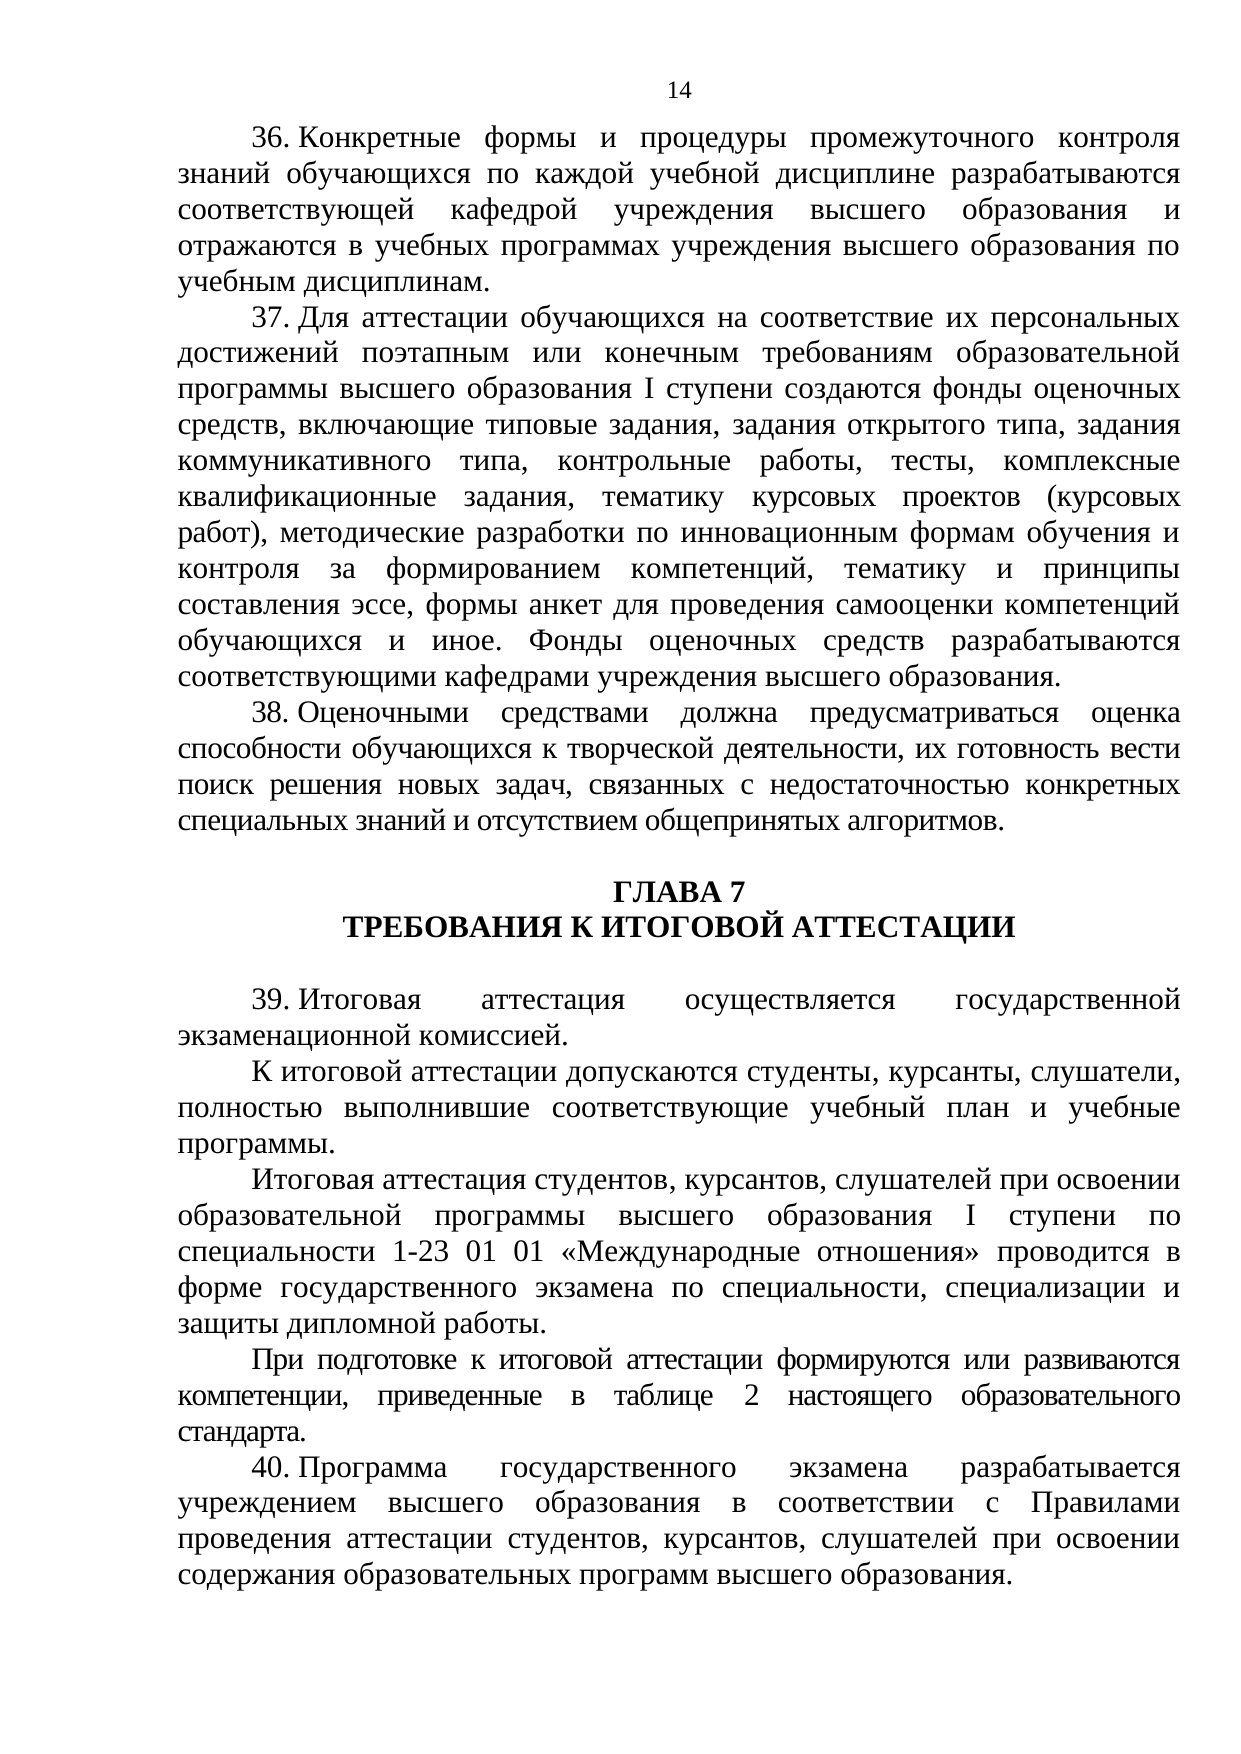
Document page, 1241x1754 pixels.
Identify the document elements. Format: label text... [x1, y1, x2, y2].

text 38. Оценочными средствами должна предусматриваться оценка способности обучающихся к творческой деятельности, их готовность вести поиск решения новых задач, связанных с недостаточностью конкретных специальных знаний и отсутствием общепринятых алгоритмов. [177, 693, 1181, 837]
text 36. Конкретные формы и процедуры промежуточного контроля знаний обучающихся по каждой учебной дисциплине разрабатываются соответствующей кафедрой учреждения высшего образования и отражаются в учебных программах учреждения высшего образования по учебным дисциплинам. [177, 118, 1181, 298]
text При подготовке к итоговой аттестации формируются или развиваются компетенции, приведенные в таблице 2 настоящего образовательного стандарта. [177, 1340, 1181, 1448]
text 40. Программа государственного экзамена разрабатывается учреждением высшего образования в соответствии с Правилами проведения аттестации студентов, курсантов, слушателей при освоении содержания образовательных программ высшего образования. [177, 1448, 1181, 1592]
text 37. Для аттестации обучающихся на соответствие их персональных достижений поэтапным или конечным требованиям образовательной программы высшего образования I ступени создаются фонды оценочных средств, включающие типовые задания, задания открытого типа, задания коммуникативного типа, контрольные работы, тесты, комплексные квалификационные задания, тематику курсовых проектов (курсовых работ), методические разработки по инновационным формам обучения и контроля за формированием компетенций, тематику и принципы составления эссе, формы анкет для проведения самооценки компетенций обучающихся и иное. Фонды оценочных средств разрабатываются соответствующими кафедрами учреждения высшего образования. [177, 298, 1181, 693]
text Итоговая аттестация студентов, курсантов, слушателей при освоении образовательной программы высшего образования I ступени по специальности 1-23 01 01 «Международные отношения» проводится в форме государственного экзамена по специальности, специализации и защиты дипломной работы. [177, 1160, 1181, 1340]
text ГЛАВА 7 [177, 873, 1181, 909]
text К итоговой аттестации допускаются студенты, курсанты, слушатели, полностью выполнившие соответствующие учебный план и учебные программы. [177, 1052, 1181, 1160]
text ТРЕБОВАНИЯ К ИТОГОВОЙ АТТЕСТАЦИИ [177, 909, 1181, 945]
text 39. Итоговая аттестация осуществляется государственной экзаменационной комиссией. [177, 981, 1181, 1052]
